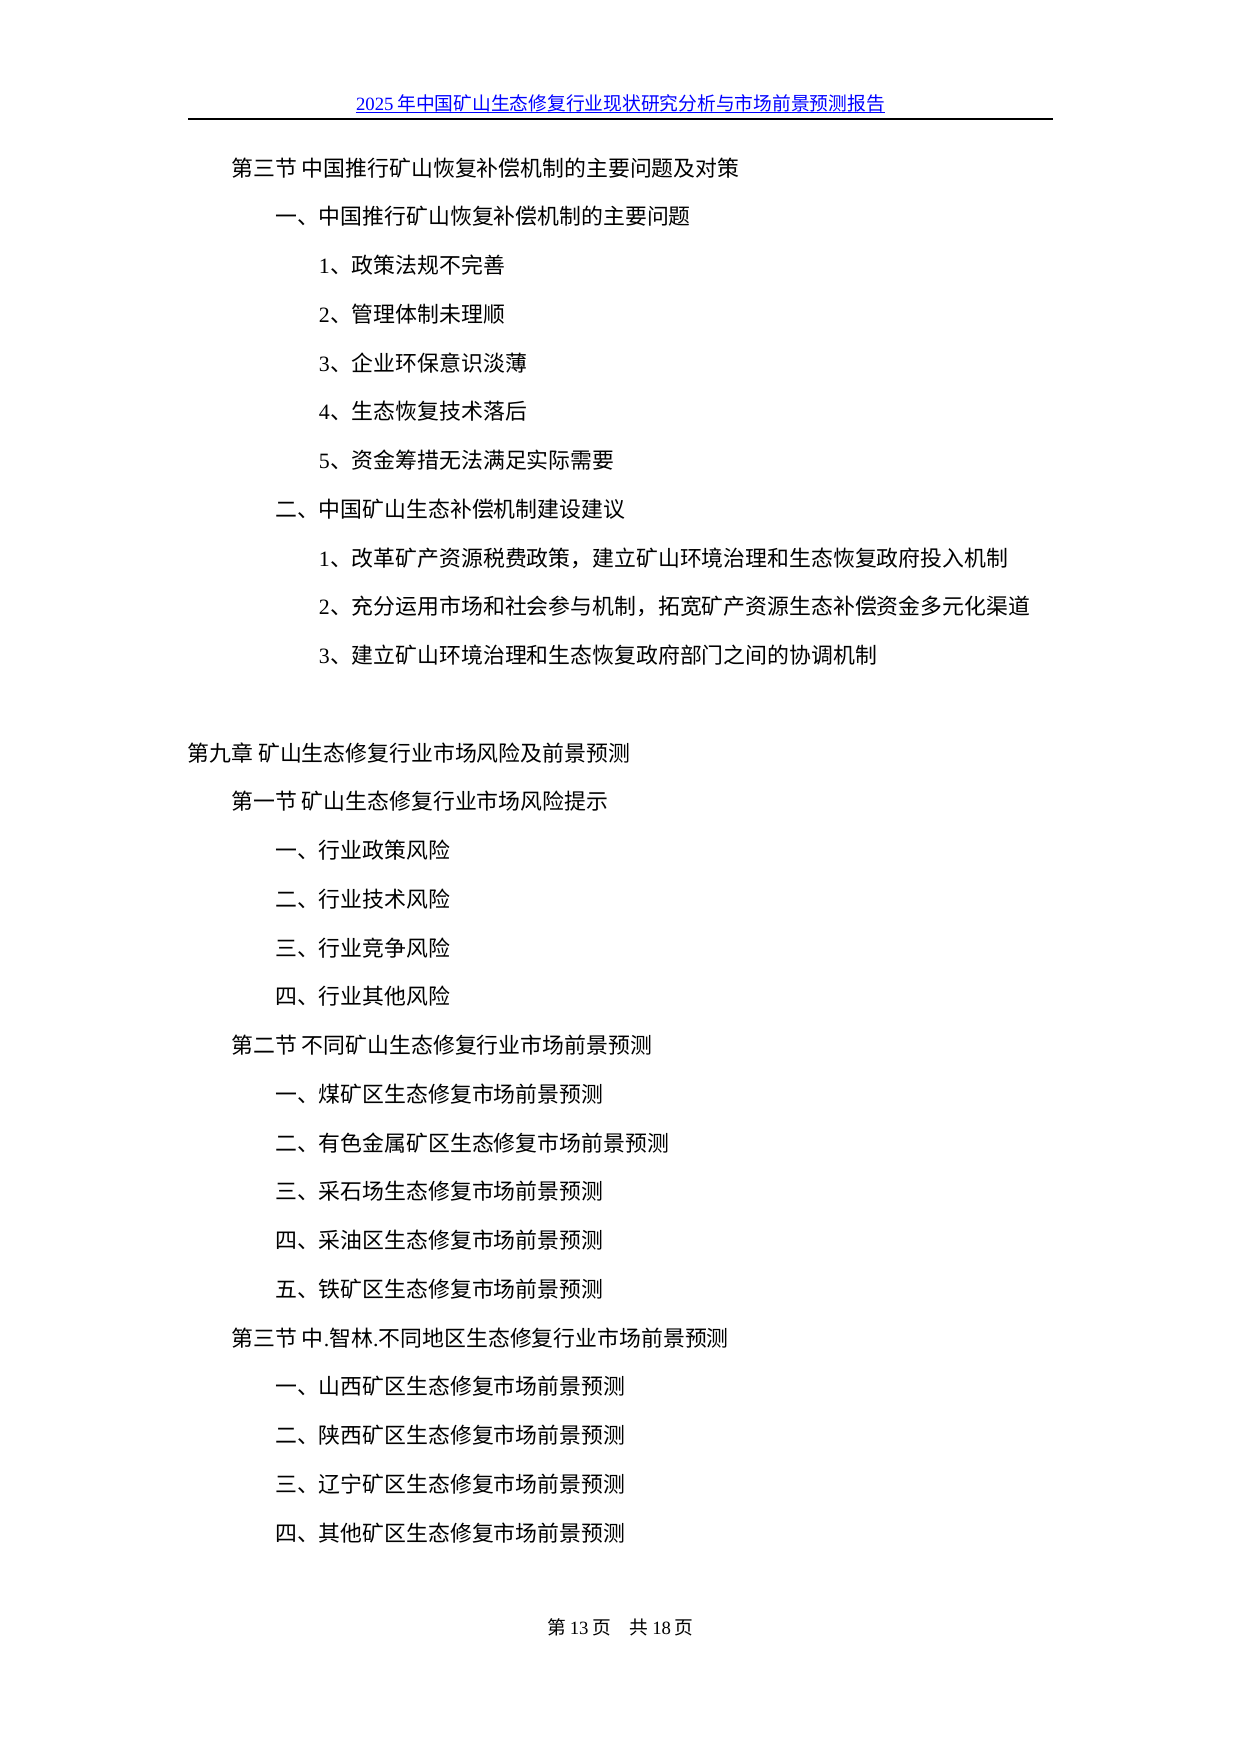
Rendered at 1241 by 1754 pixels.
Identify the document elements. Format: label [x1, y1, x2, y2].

text [187, 150, 1053, 1548]
